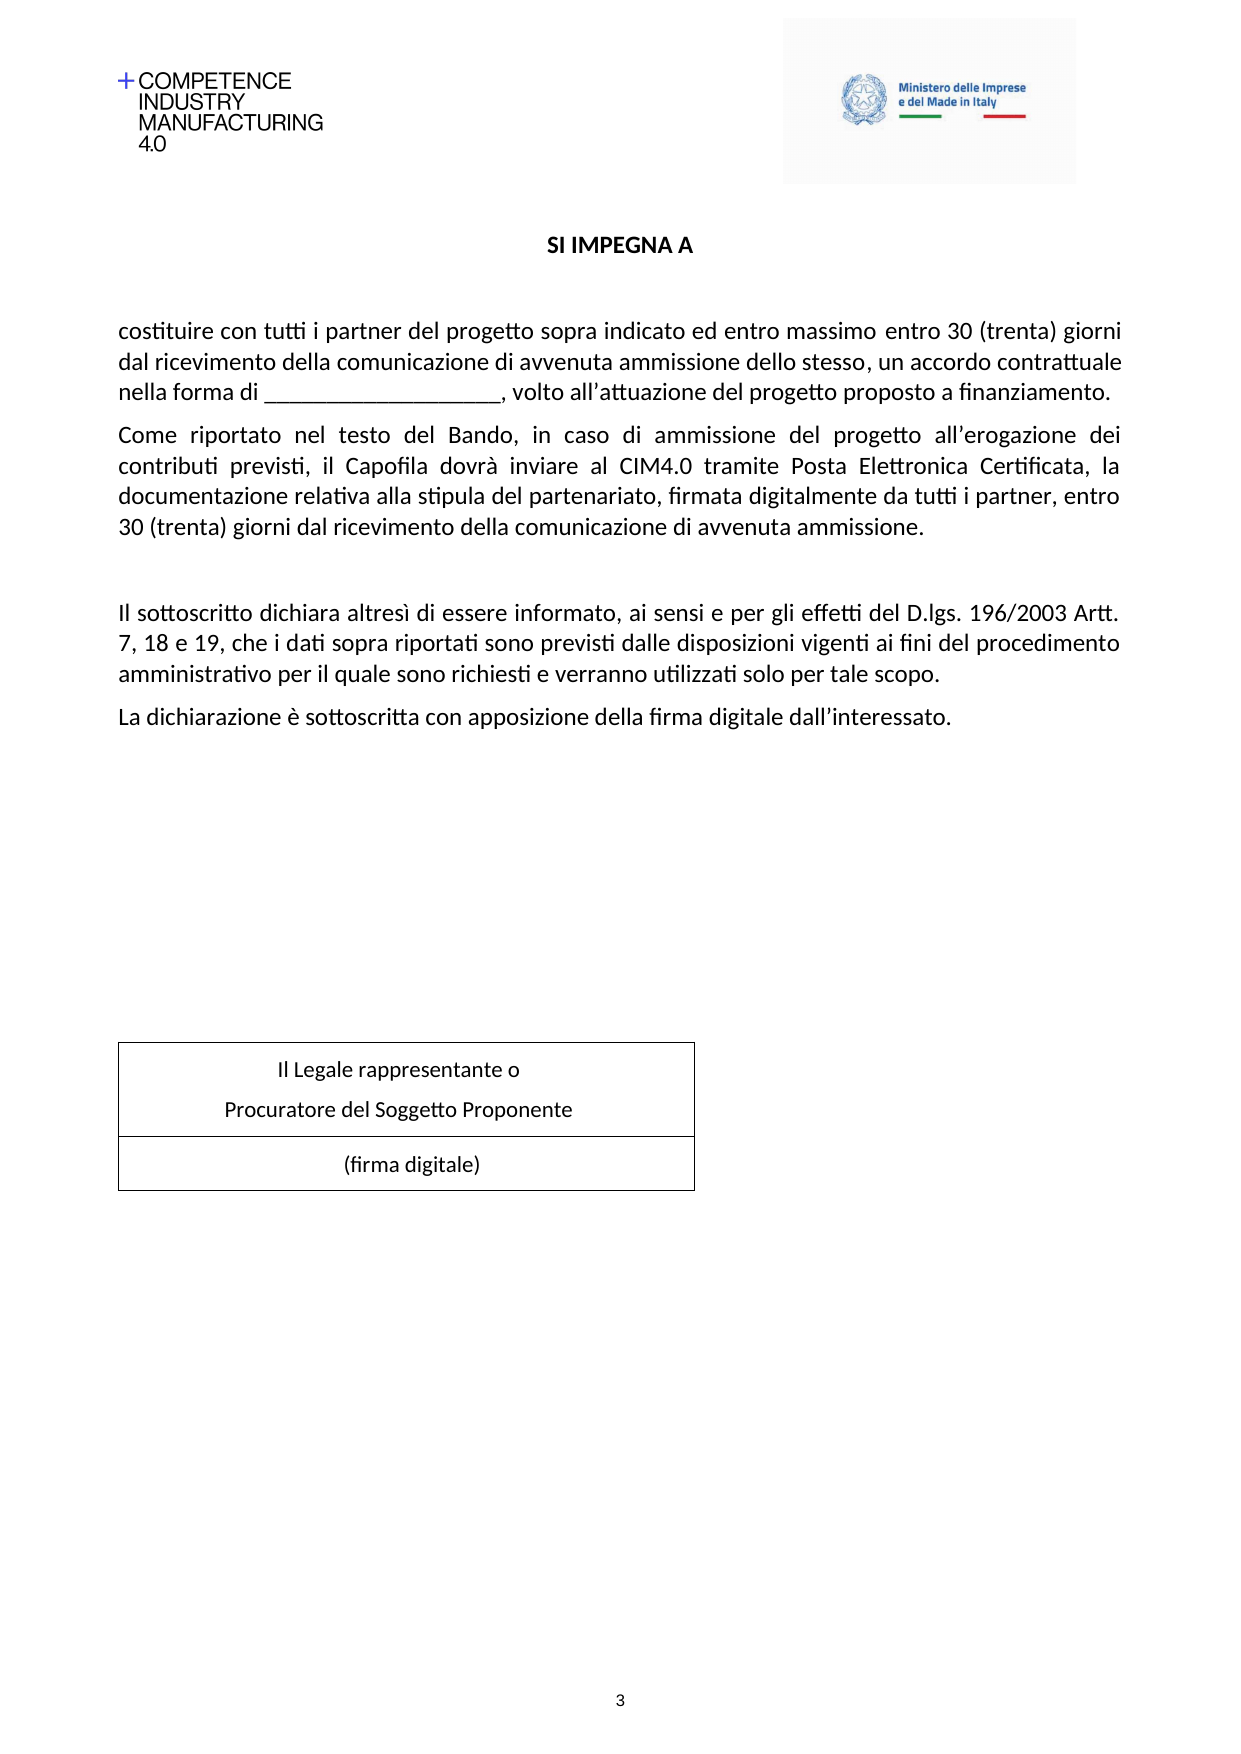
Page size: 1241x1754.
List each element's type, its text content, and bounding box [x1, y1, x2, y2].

table_header Il Legale rappresentante o Procuratore del Soggetto Proponente [119, 1043, 694, 1136]
table_cell (firma digitale) [119, 1137, 694, 1190]
text SI IMPEGNA A [118, 229, 1122, 260]
picture [118, 72, 323, 152]
picture [783, 18, 1077, 184]
text La dichiarazione è sottoscritta con apposizione della firma digitale dall’interessato. [118, 701, 1122, 731]
text Come riportato nel testo del Bando, in caso di ammissione del progetto all’erogazione dei contributi previsti, il Capofila dovrà inviare al CIM4.0 tramite Posta Elettronica Certificata, la documentazione relativa alla stipula del partenariato, firmata digitalmente da tutti i partner, entro 30 (trenta) giorni dal ricevimento della comunicazione di avvenuta ammissione. [118, 419, 1122, 541]
text costituire con tutti i partner del progetto sopra indicato ed entro massimo entro 30 (trenta) giorni dal ricevimento della comunicazione di avvenuta ammissione dello stesso, un accordo contrattuale nella forma di ___________________, volto all’attuazione del progetto proposto a finanziamento. [118, 315, 1122, 407]
text Il sottoscritto dichiara altresì di essere informato, ai sensi e per gli effetti del D.lgs. 196/2003 Artt. 7, 18 e 19, che i dati sopra riportati sono previsti dalle disposizioni vigenti ai fini del procedimento amministrativo per il quale sono richiesti e verranno utilizzati solo per tale scopo. [118, 597, 1122, 688]
